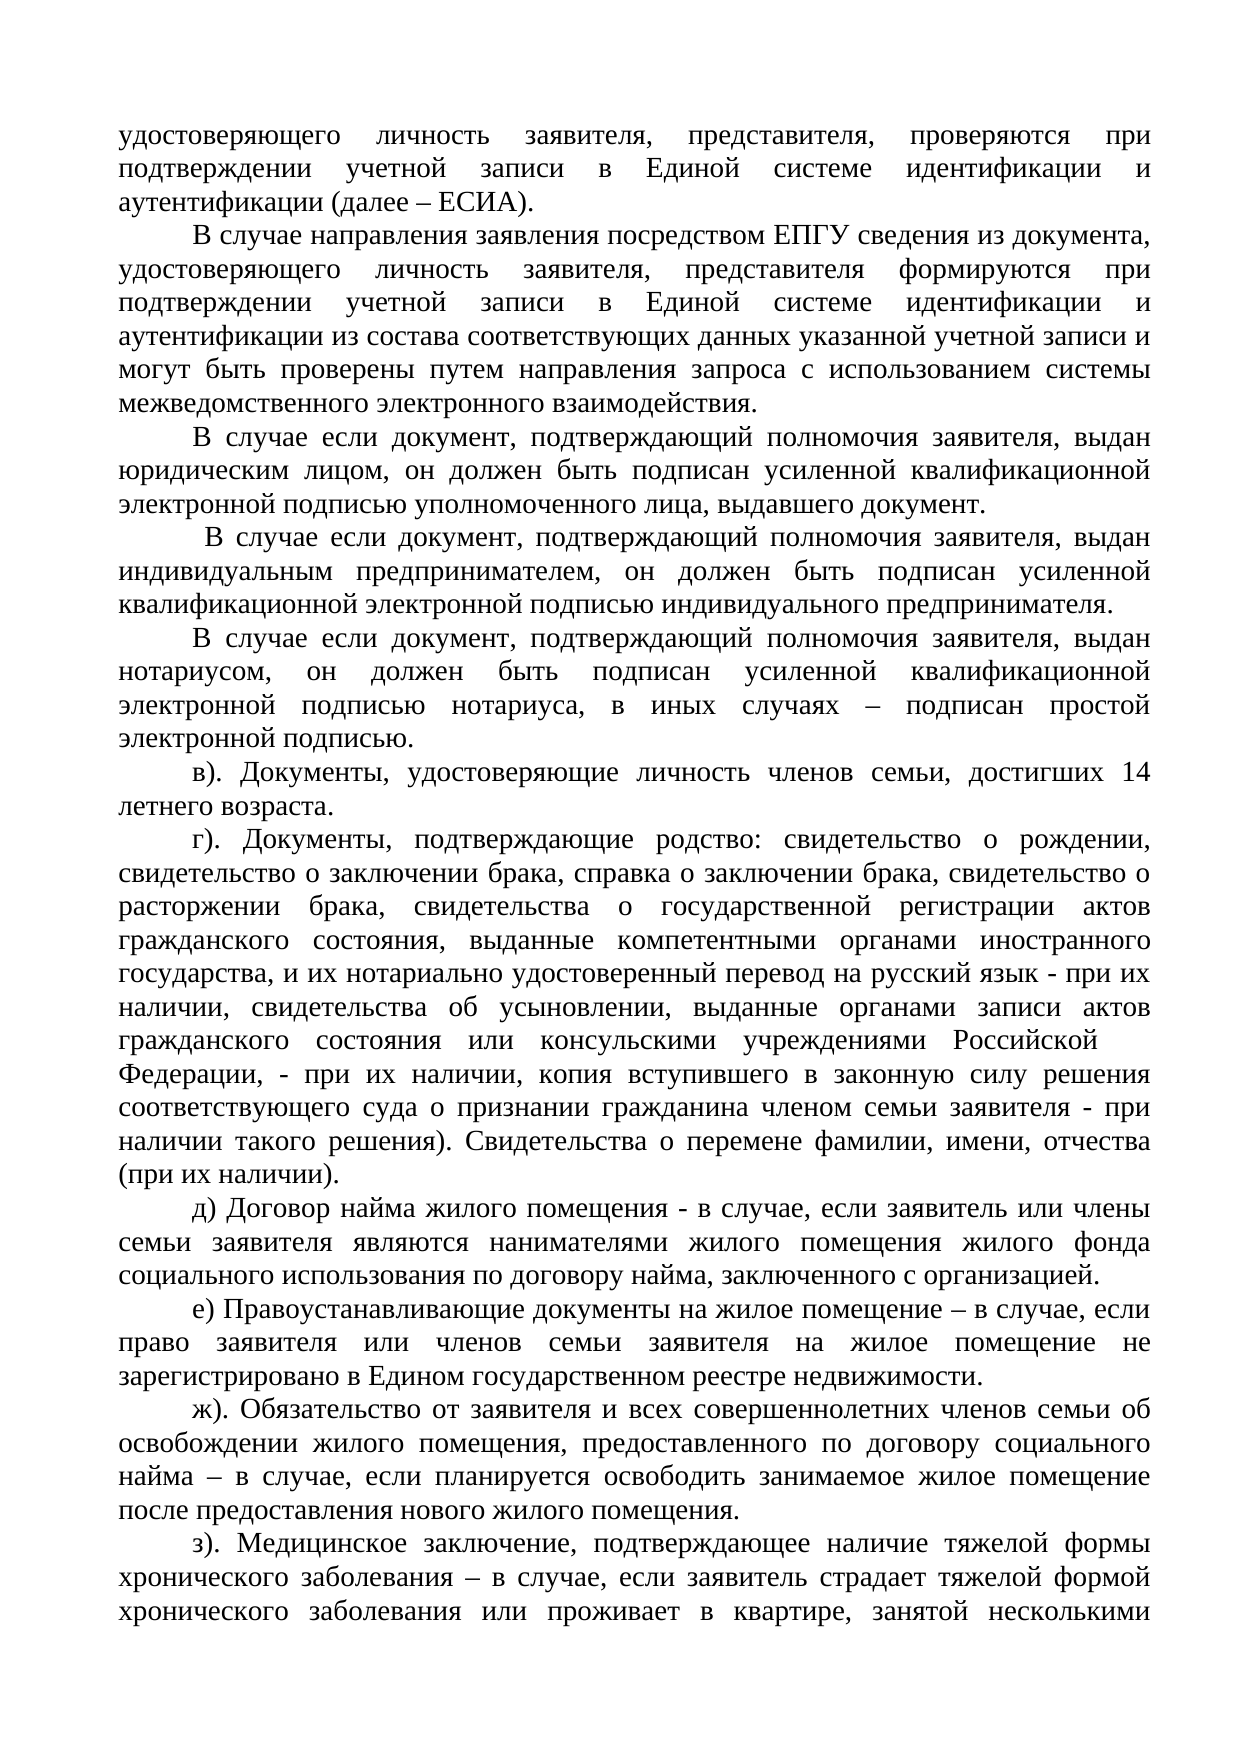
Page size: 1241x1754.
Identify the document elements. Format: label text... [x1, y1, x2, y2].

text е) Правоустанавливающие документы на жилое помещение – в случае, если право заявителя или членов семьи заявителя на жилое помещение не зарегистрировано в Едином государственном реестре недвижимости. [118, 1291, 1152, 1391]
text в). Документы, удостоверяющие личность членов семьи, достигших 14 летнего возраста. [118, 754, 1152, 821]
text ж). Обязательство от заявителя и всех совершеннолетних членов семьи об освобождении жилого помещения, предоставленного по договору социального найма – в случае, если планируется освободить занимаемое жилое помещение после предоставления нового жилого помещения. [118, 1391, 1152, 1526]
text В случае если документ, подтверждающий полномочия заявителя, выдан юридическим лицом, он должен быть подписан усиленной квалификационной электронной подписью уполномоченного лица, выдавшего документ. [118, 419, 1152, 519]
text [118, 117, 1152, 217]
text д) Договор найма жилого помещения - в случае, если заявитель или члены семьи заявителя являются нанимателями жилого помещения жилого фонда социального использования по договору найма, заключенного с организацией. [118, 1190, 1152, 1291]
text В случае если документ, подтверждающий полномочия заявителя, выдан нотариусом, он должен быть подписан усиленной квалификационной электронной подписью нотариуса, в иных случаях – подписан простой электронной подписью. [118, 620, 1152, 754]
text В случае направления заявления посредством ЕПГУ сведения из документа, удостоверяющего личность заявителя, представителя формируются при подтверждении учетной записи в Единой системе идентификации и аутентификации из состава соответствующих данных указанной учетной записи и могут быть проверены путем направления запроса с использованием системы межведомственного электронного взаимодействия. [118, 217, 1152, 419]
text В случае если документ, подтверждающий полномочия заявителя, выдан индивидуальным предпринимателем, он должен быть подписан усиленной квалификационной электронной подписью индивидуального предпринимателя. [118, 519, 1152, 620]
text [118, 1526, 1152, 1626]
text г). Документы, подтверждающие родство: свидетельство о рождении, свидетельство о заключении брака, справка о заключении брака, свидетельство о расторжении брака, свидетельства о государственной регистрации актов гражданского состояния, выданные компетентными органами иностранного государства, и их нотариально удостоверенный перевод на русский язык - при их наличии, свидетельства об усыновлении, выданные органами записи актов гражданского состояния или консульскими учреждениями Российской Федерации, - при их наличии, копия вступившего в законную силу решения соответствующего суда о признании гражданина членом семьи заявителя - при наличии такого решения). Свидетельства о перемене фамилии, имени, отчества (при их наличии). [118, 821, 1152, 1190]
